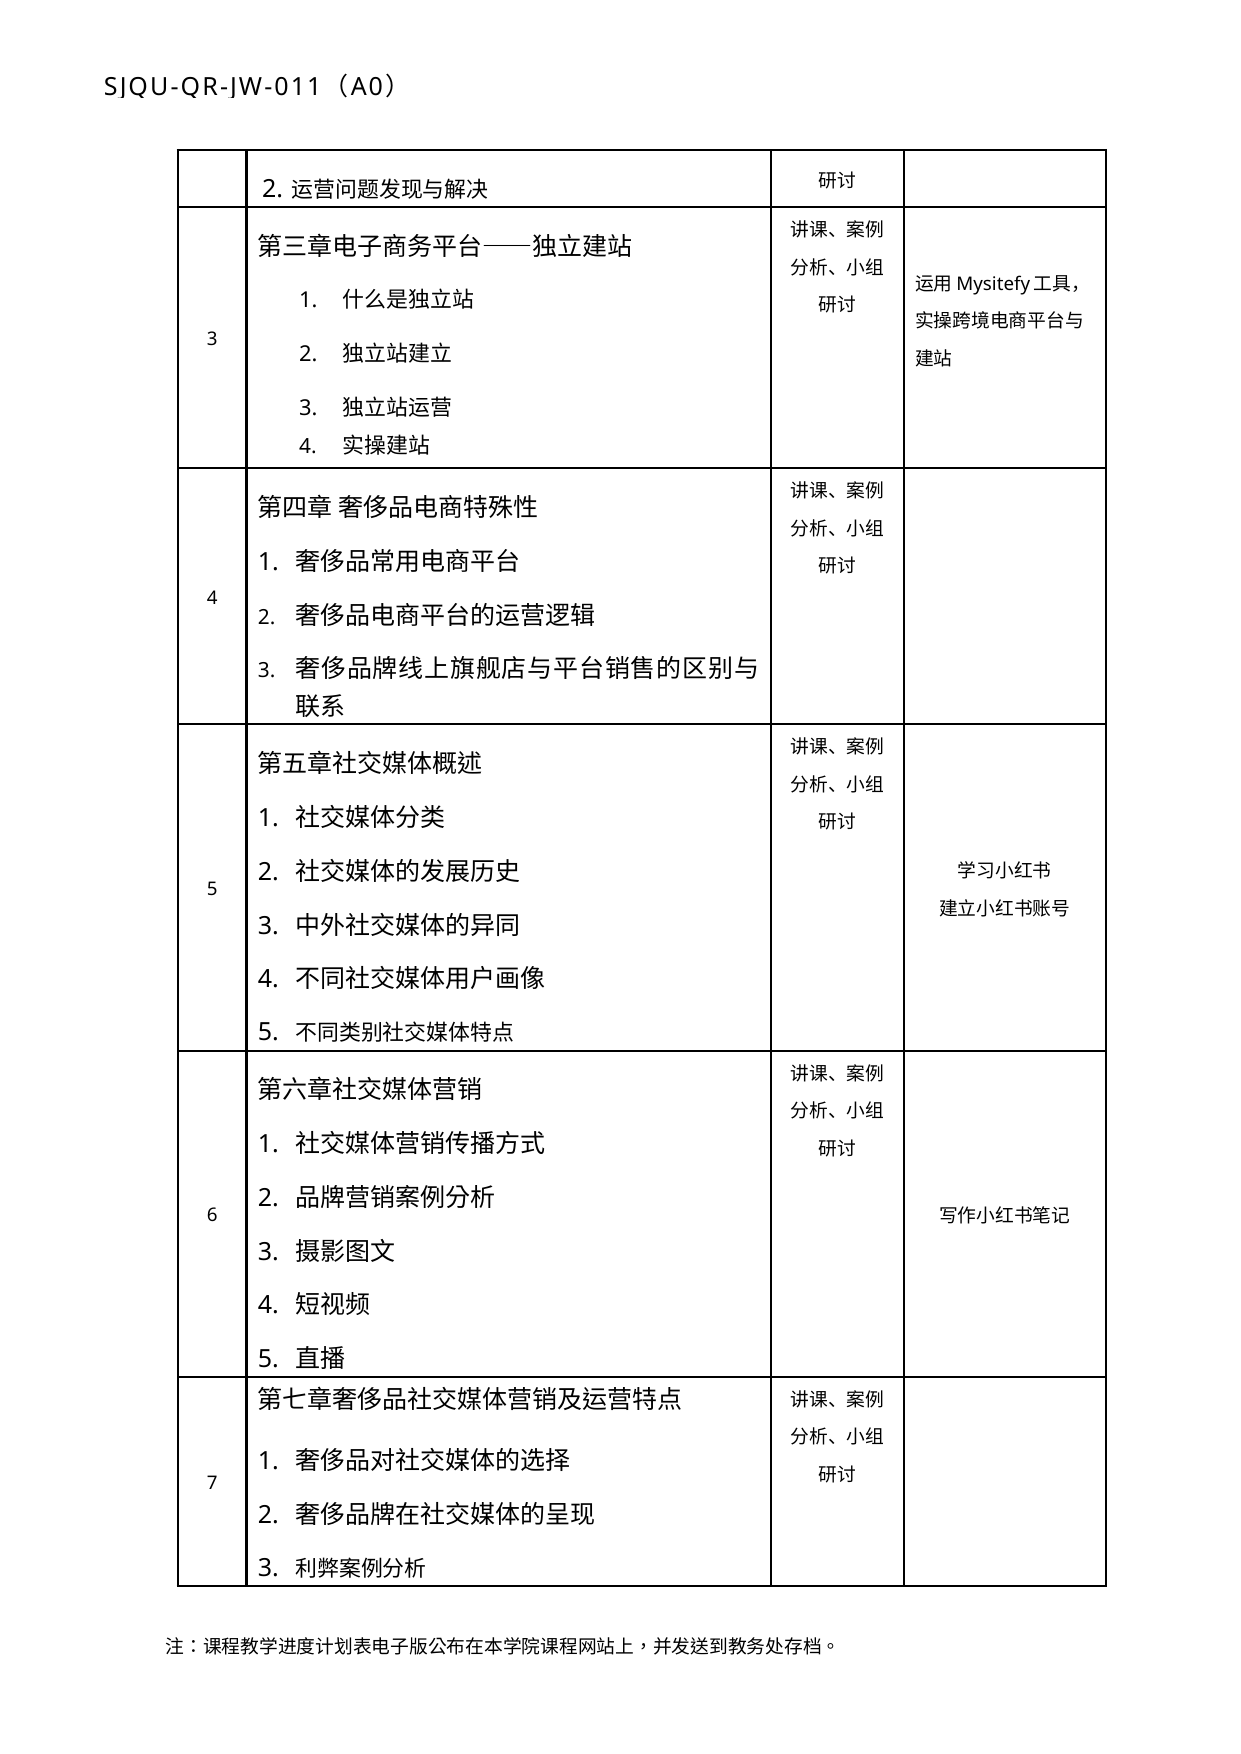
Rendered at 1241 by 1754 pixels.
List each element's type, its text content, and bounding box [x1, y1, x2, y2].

table_cell 讲课、案例分析、小组研讨 [772, 1052, 903, 1376]
table_cell 第五章社交媒体概述 社交媒体分类 社交媒体的发展历史 中外社交媒体的异同 不同社交媒体用户画像 不同类别社交媒体特点 [248, 725, 770, 1049]
table_cell 讲课、案例分析、小组研讨 [772, 725, 903, 1049]
table_cell 运用Mysitefy工具，实操跨境电商平台与建站 [905, 208, 1105, 467]
table_cell 4 [179, 469, 245, 723]
table_cell 6 [179, 1052, 245, 1376]
table_cell 7 [179, 1378, 245, 1585]
table_cell 第六章社交媒体营销 社交媒体营销传播方式 品牌营销案例分析 摄影图文 短视频 直播 [248, 1052, 770, 1376]
table_cell 讲课、案例分析、小组研讨 [772, 208, 903, 467]
table_cell 写作小红书笔记 [905, 1052, 1105, 1376]
table_cell 学习小红书 建立小红书账号 [905, 725, 1105, 1049]
table_cell 2 [179, 151, 245, 206]
table_cell [905, 1378, 1105, 1585]
table_cell [905, 469, 1105, 723]
table_cell [905, 151, 1105, 206]
table_cell 讲课、案例分析、小组研讨 [772, 469, 903, 723]
table_cell 讲课、案例分析、小组研讨 [772, 151, 903, 206]
table_cell 第四章 奢侈品电商特殊性 奢侈品常用电商平台 奢侈品电商平台的运营逻辑 奢侈品牌线上旗舰店与平台销售的区别与联系 [248, 469, 770, 723]
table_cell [248, 151, 770, 206]
table_cell 讲课、案例分析、小组研讨 [772, 1378, 903, 1585]
table_cell 3 [179, 208, 245, 467]
table_cell 第七章奢侈品社交媒体营销及运营特点 奢侈品对社交媒体的选择 奢侈品牌在社交媒体的呈现 利弊案例分析 [248, 1378, 770, 1585]
table_cell 5 [179, 725, 245, 1049]
table_cell 第三章电子商务平台——独立建站 什么是独立站 独立站建立 独立站运营 实操建站 [248, 208, 770, 467]
